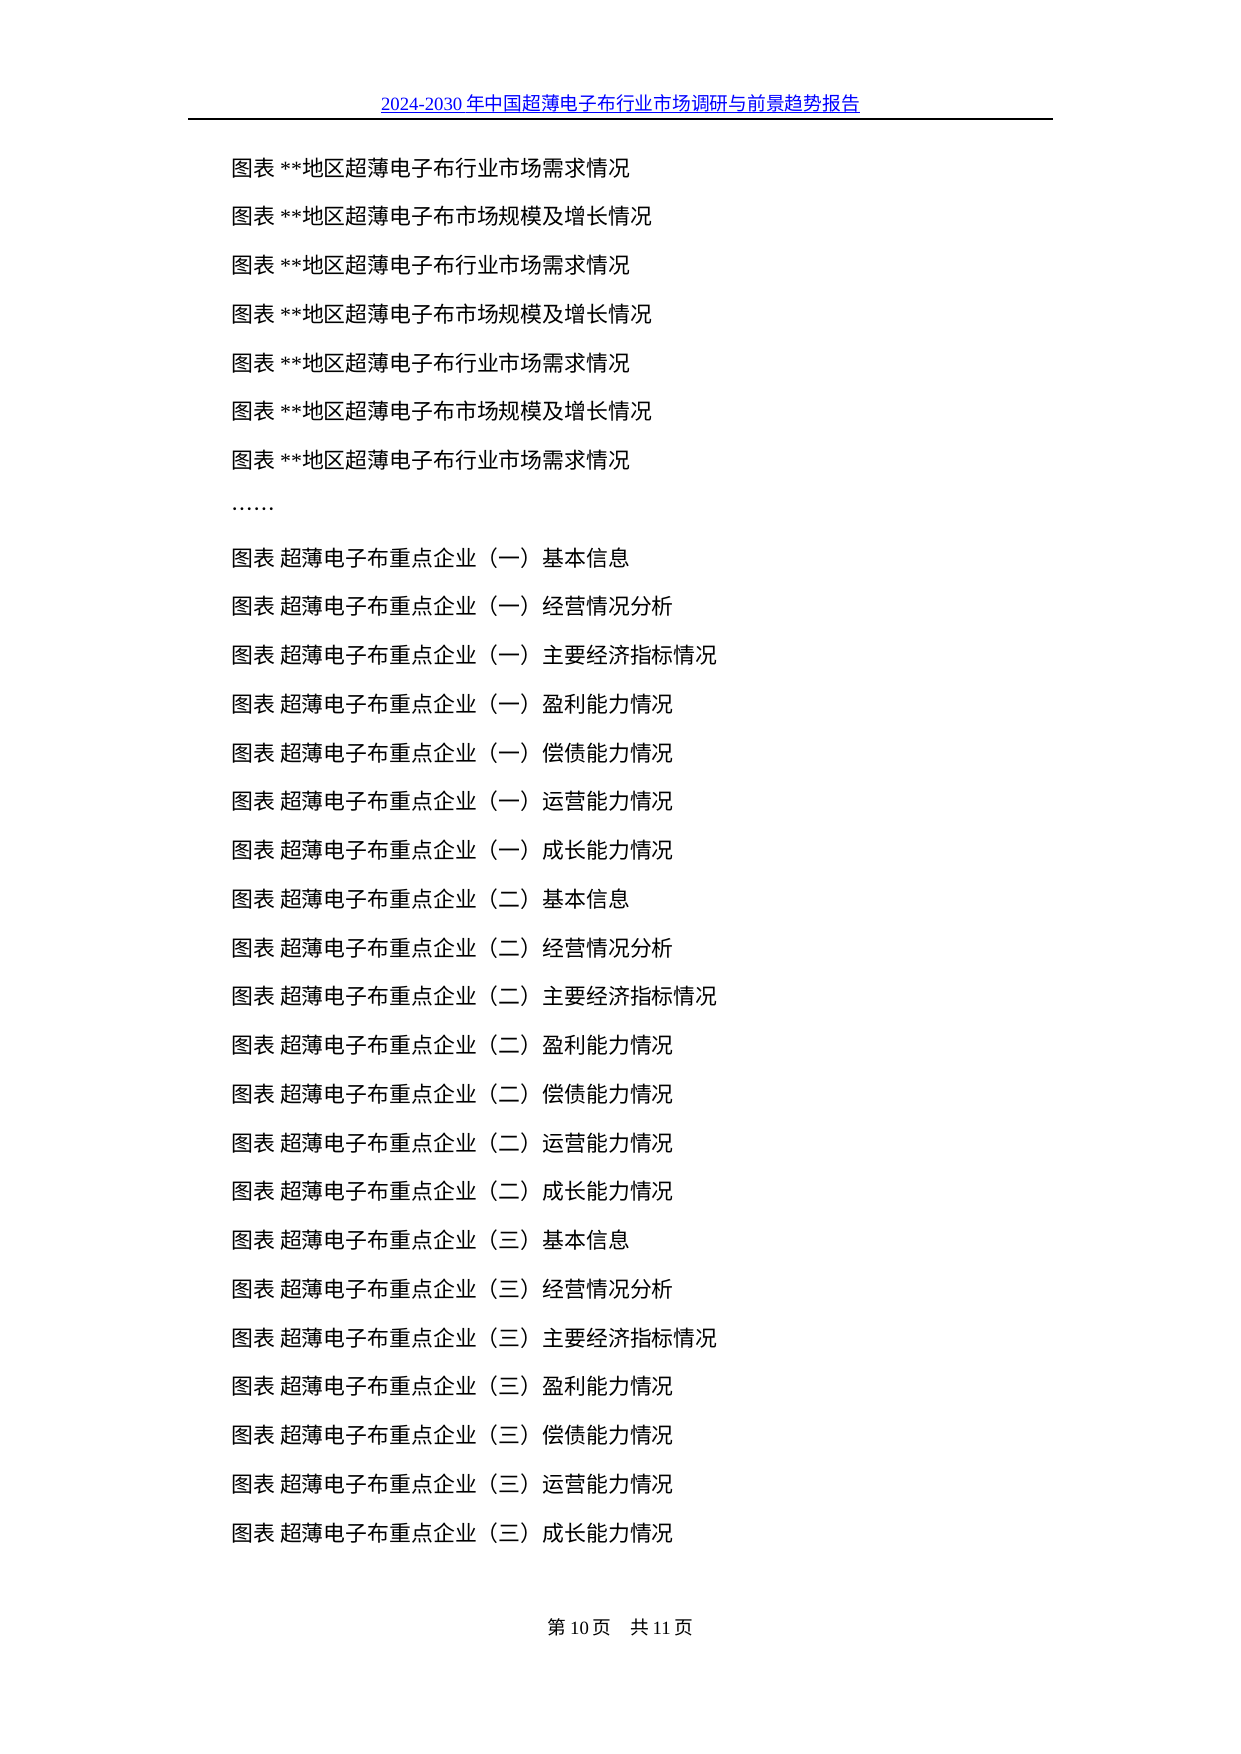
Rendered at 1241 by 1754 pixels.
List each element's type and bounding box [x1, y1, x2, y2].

text [187, 150, 1053, 1548]
